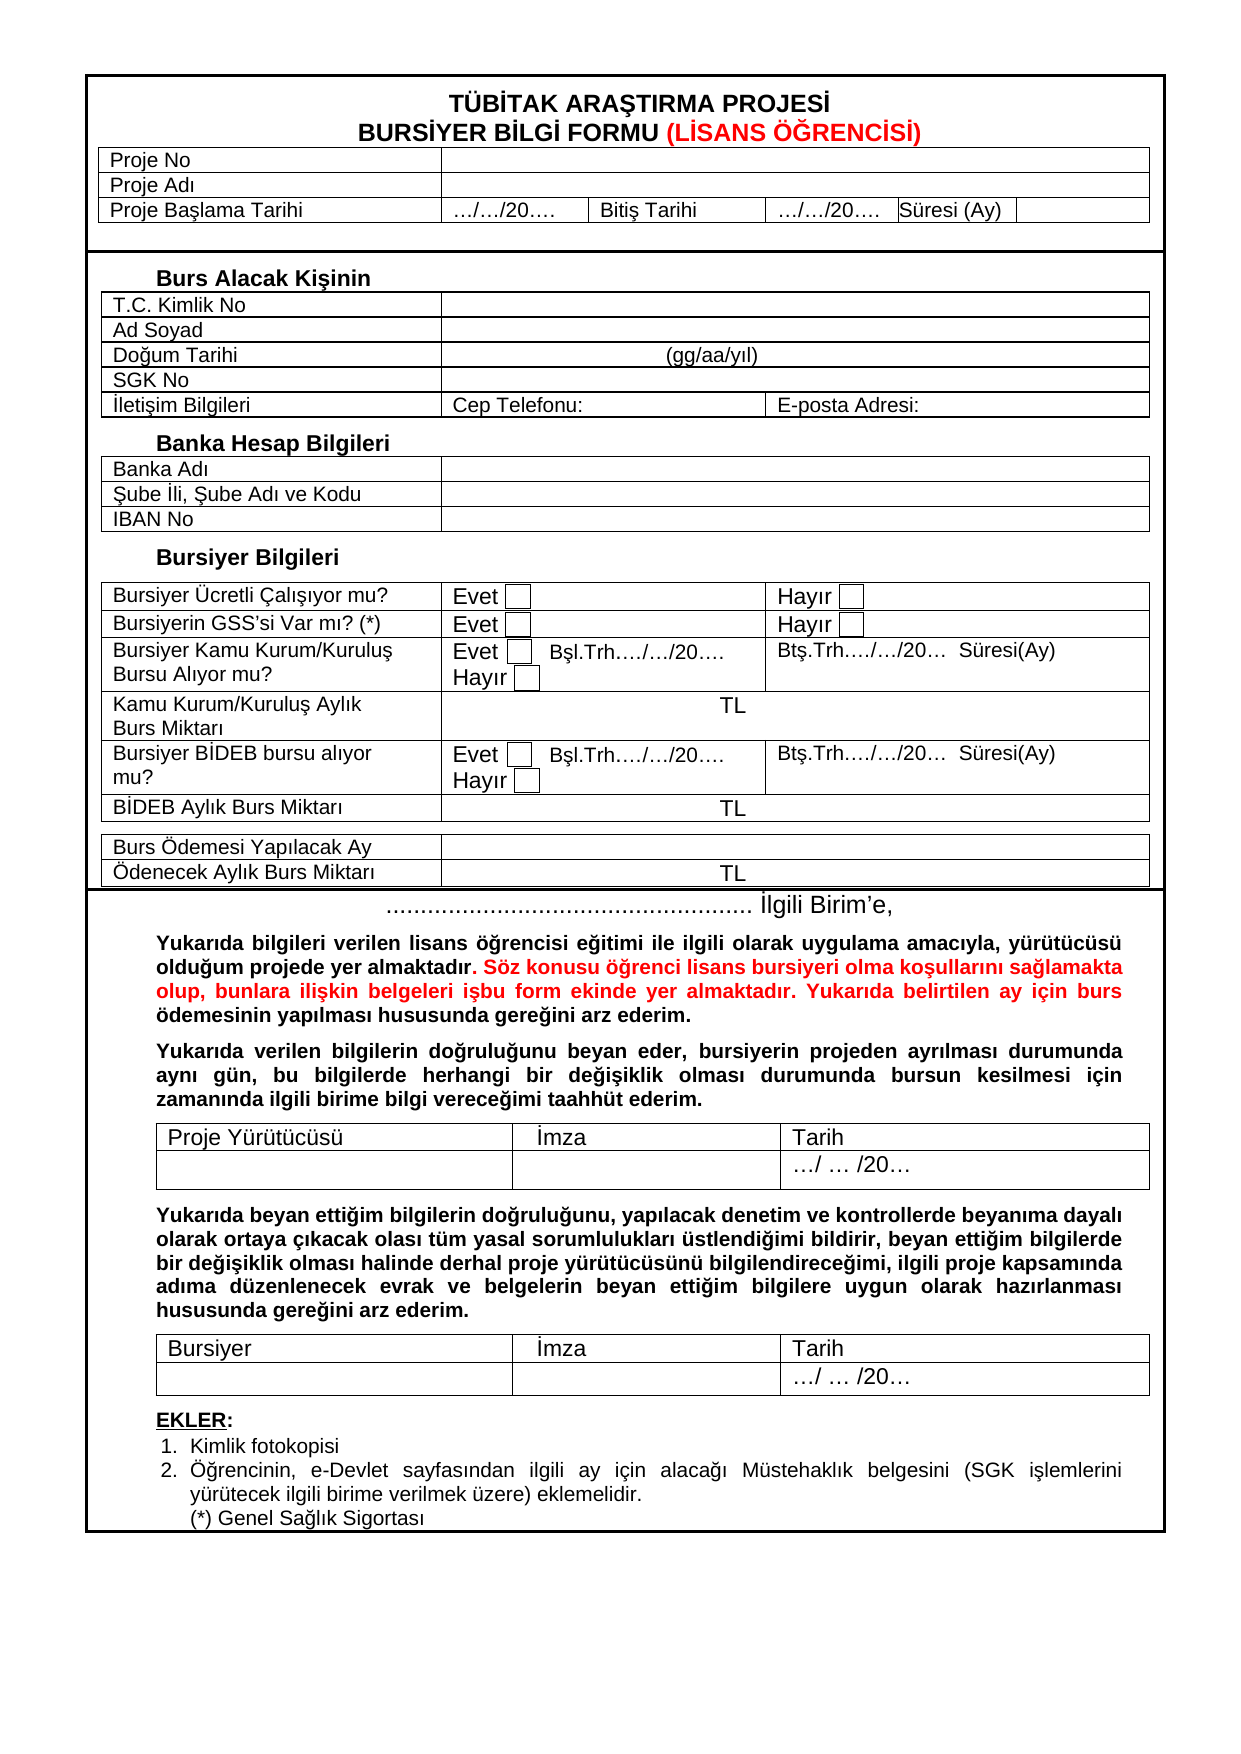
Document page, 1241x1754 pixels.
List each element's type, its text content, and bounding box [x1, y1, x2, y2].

table_cell Burs Alacak Kişinin Banka Hesap Bilgileri Bursiyer Bilgileri [88, 253, 1163, 887]
table_cell ..................................................... İlgili Birim’e, Yukarıda bilgileri verilen lisans öğrencisi eğitimi ile ilgili olarak uygulama amacıyla, yürütücüsü olduğum projede yer almaktadır. Söz konusu öğrenci lisans bursiyeri olma koşullarını sağlamakta olup, bunlara ilişkin belgeleri işbu form ekinde yer almaktadır. Yukarıda belirtilen ay için burs ödemesinin yapılması hususunda gereğini arz ederim. Yukarıda verilen bilgilerin doğruluğunu beyan eder, bursiyerin projeden ayrılması durumunda aynı gün, bu bilgilerde herhangi bir değişiklik olması durumunda bursun kesilmesi için zamanında ilgili birime bilgi vereceğimi taahhüt ederim. Yukarıda beyan ettiğim bilgilerin doğruluğunu, yapılacak denetim ve kontrollerde beyanıma dayalı olarak ortaya çıkacak olası tüm yasal sorumlulukları üstlendiğimi bildirir, beyan ettiğim bilgilerde bir değişiklik olması halinde derhal proje yürütücüsünü bilgilendireceğimi, ilgili proje kapsamında adıma düzenlenecek evrak ve belgelerin beyan ettiğim bilgilere uygun olarak hazırlanması hususunda gereğini arz ederim. EKLER: Kimlik fotokopisi Öğrencinin, e-Devlet sayfasından ilgili ay için alacağı Müstehaklık belgesini (SGK işlemlerini yürütecek ilgili birime verilmek üzere) eklemelidir. (*) Genel Sağlık Sigortası [88, 891, 1163, 1530]
table_header TÜBİTAK ARAŞTIRMA PROJESİ BURSİYER BİLGİ FORMU (LİSANS ÖĞRENCİSİ) [88, 77, 1163, 250]
